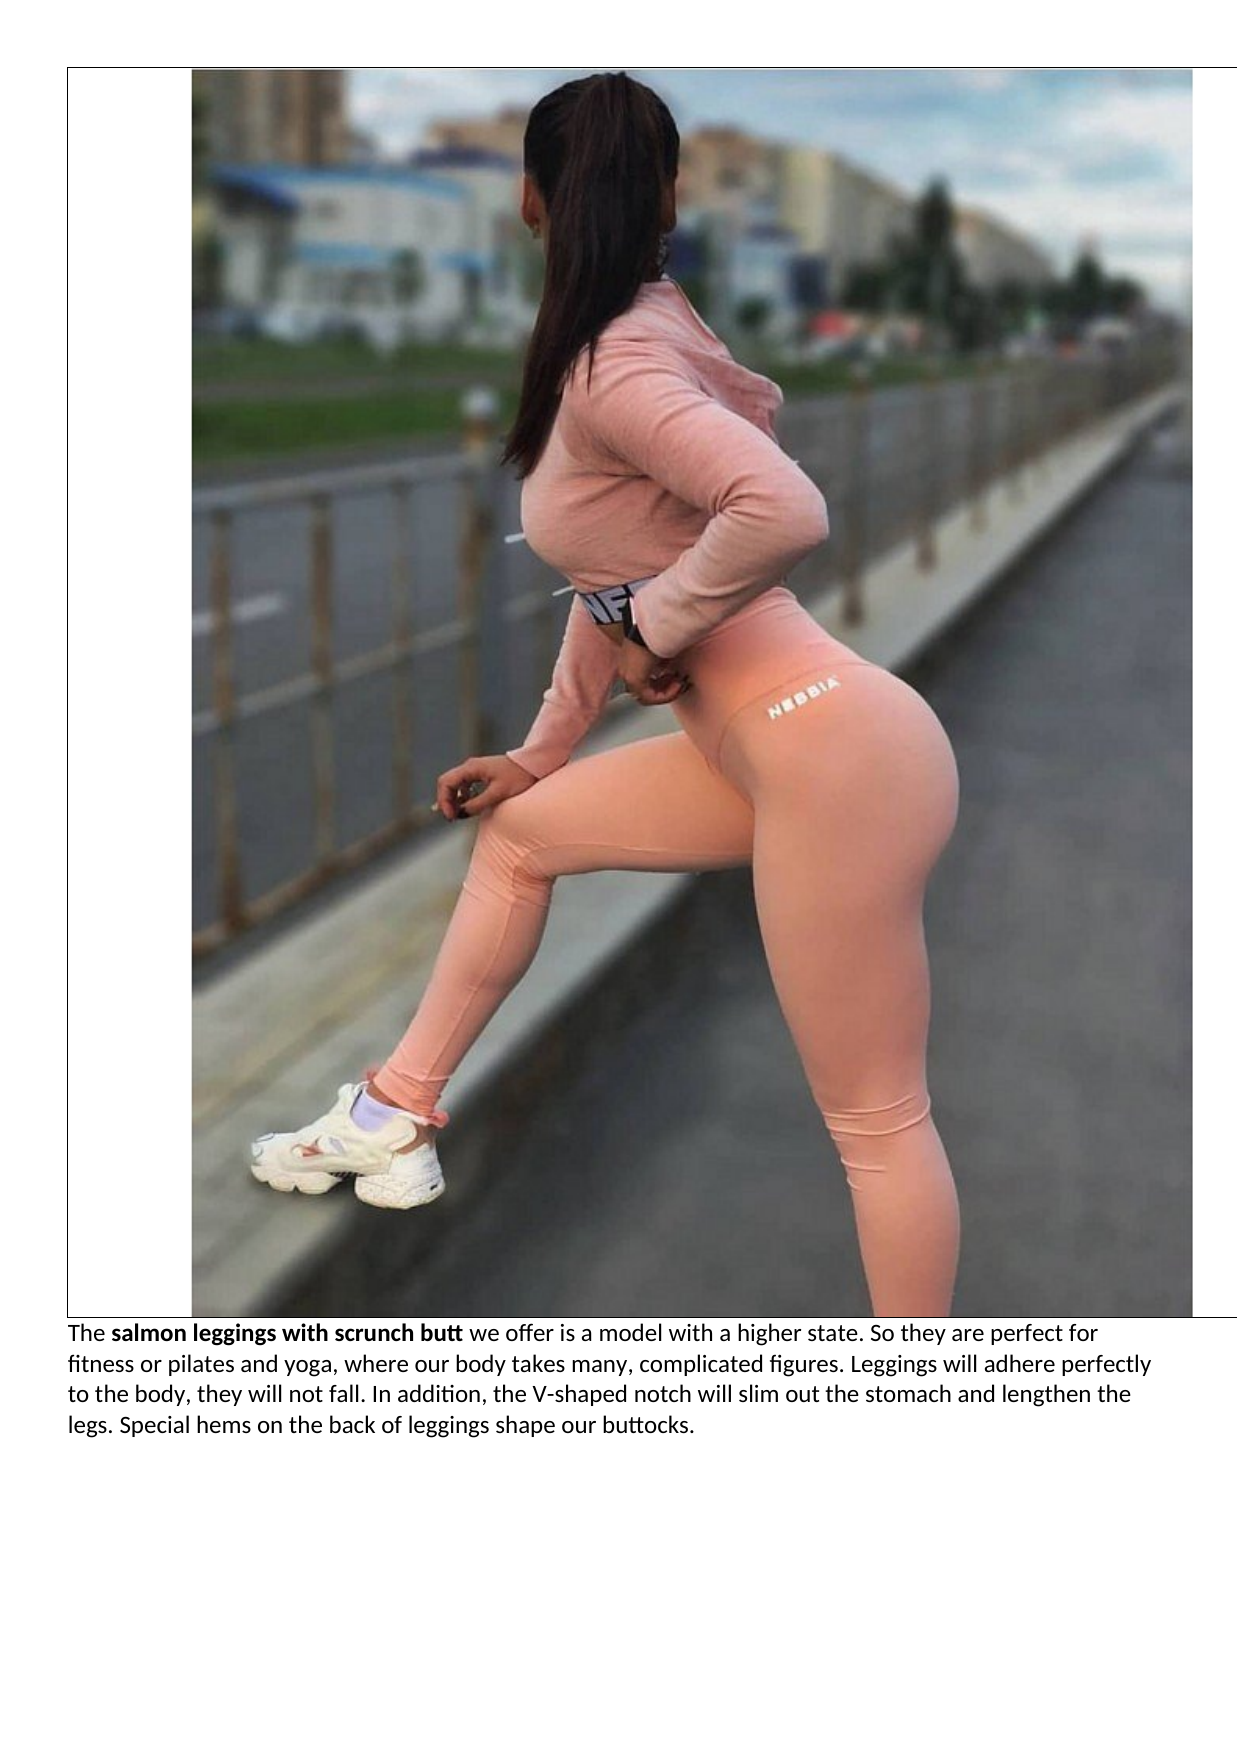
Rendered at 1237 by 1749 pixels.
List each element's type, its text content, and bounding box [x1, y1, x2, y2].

text The salmon leggings with scrunch butt we offer is a model with a higher state. So they are perfect for fitness or pilates and yoga, where our body takes many, complicated figures. Leggings will adhere perfectly to the body, they will not fall. In addition, the V-shaped notch will slim out the stomach and lengthen the legs. Special hems on the back of leggings shape our buttocks. [68, 1318, 1169, 1440]
picture [68, 68, 1237, 1317]
